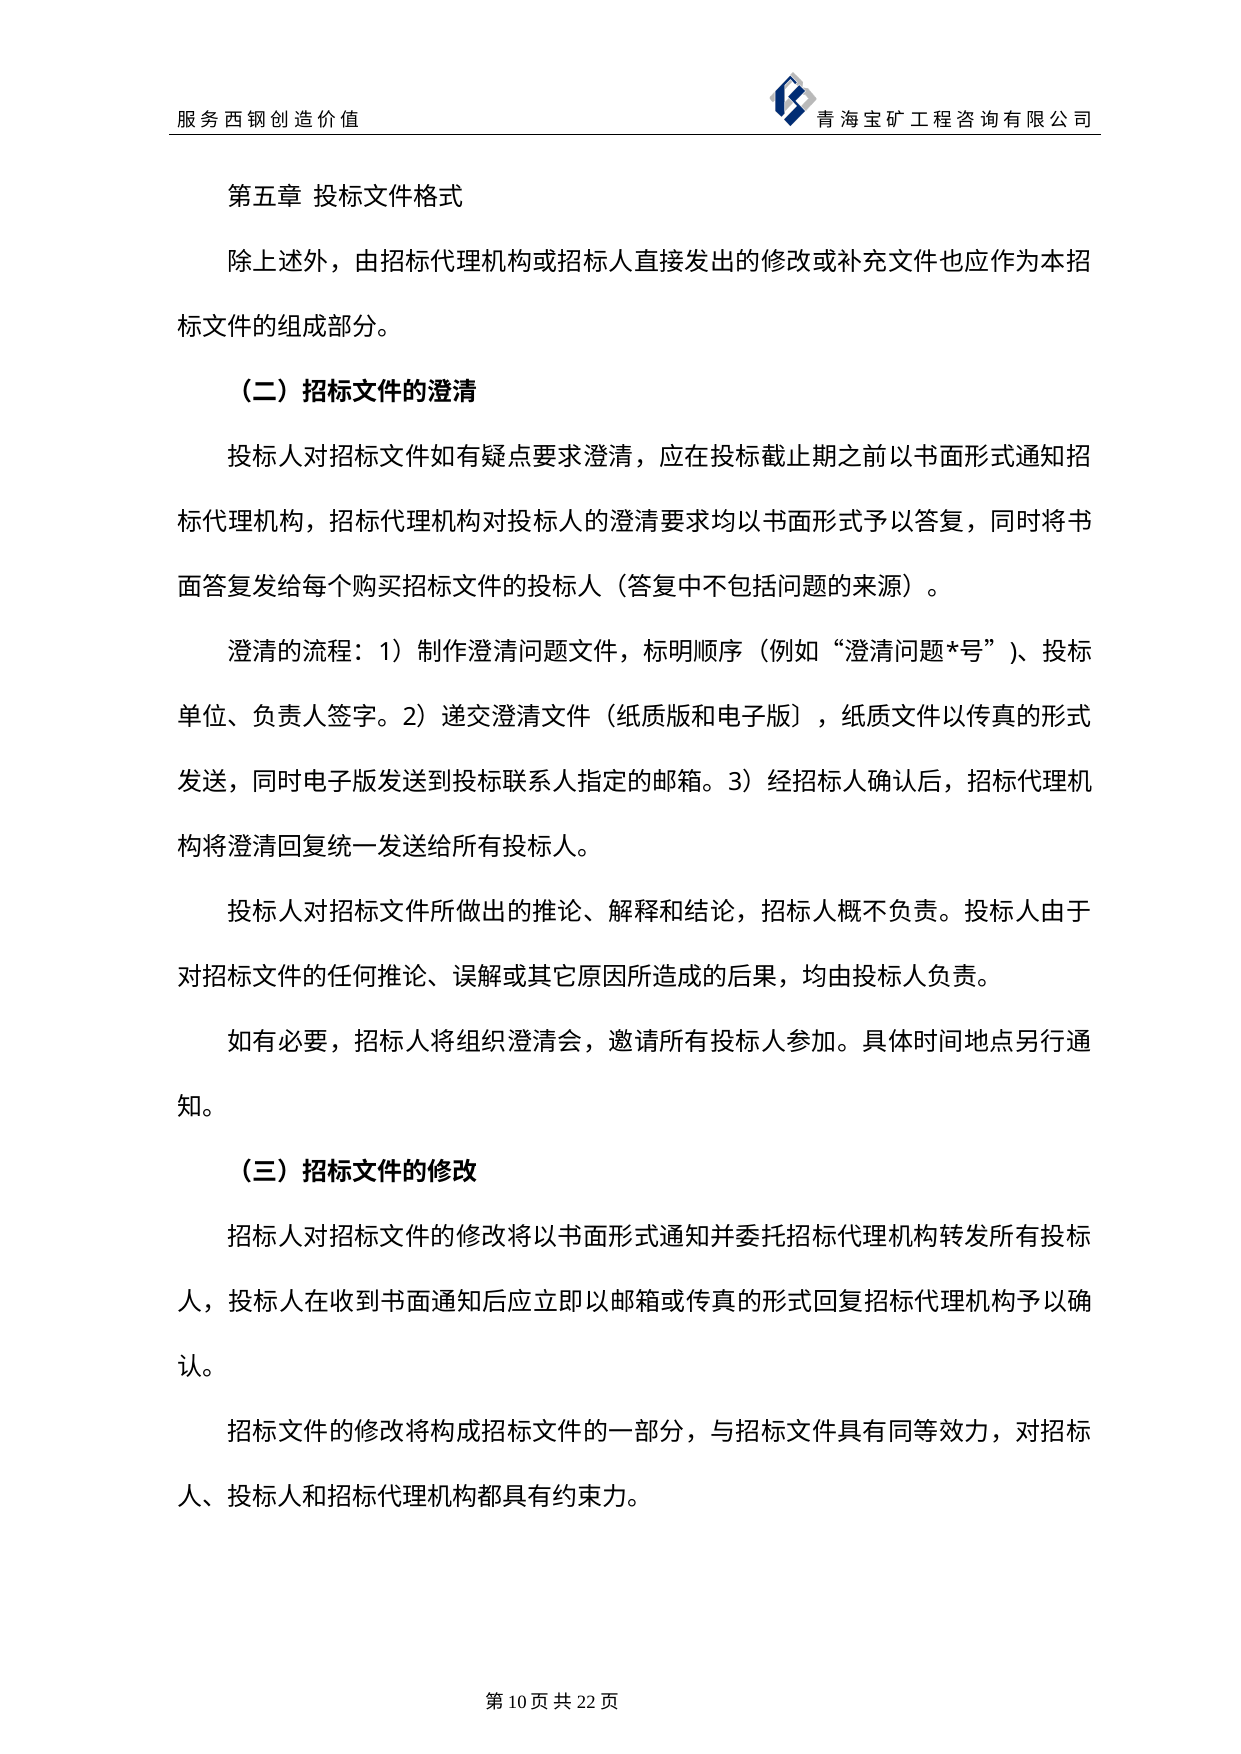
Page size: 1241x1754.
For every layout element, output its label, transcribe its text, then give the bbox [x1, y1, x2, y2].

text 招标人对招标文件的修改将以书面形式通知并委托招标代理机构转发所有投标人，投标人在收到书面通知后应立即以邮箱或传真的形式回复招标代理机构予以确认。 [177, 1202, 1093, 1397]
text （三）招标文件的修改 [177, 1137, 1093, 1202]
text 第五章 投标文件格式 [177, 162, 1093, 227]
text 如有必要，招标人将组织澄清会，邀请所有投标人参加。具体时间地点另行通知。 [177, 1007, 1093, 1137]
text 除上述外，由招标代理机构或招标人直接发出的修改或补充文件也应作为本招标文件的组成部分。 [177, 227, 1093, 357]
picture [769, 72, 817, 127]
text 投标人对招标文件如有疑点要求澄清，应在投标截止期之前以书面形式通知招标代理机构，招标代理机构对投标人的澄清要求均以书面形式予以答复，同时将书面答复发给每个购买招标文件的投标人（答复中不包括问题的来源）。 [177, 422, 1093, 617]
text 澄清的流程：1）制作澄清问题文件，标明顺序（例如“澄清问题*号”)、投标单位、负责人签字。2）递交澄清文件（纸质版和电子版〕，纸质文件以传真的形式发送，同时电子版发送到投标联系人指定的邮箱。3）经招标人确认后，招标代理机构将澄清回复统一发送给所有投标人。 [177, 617, 1093, 877]
text 招标文件的修改将构成招标文件的一部分，与招标文件具有同等效力，对招标人、投标人和招标代理机构都具有约束力。 [177, 1397, 1093, 1527]
text 投标人对招标文件所做出的推论、解释和结论，招标人概不负责。投标人由于对招标文件的任何推论、误解或其它原因所造成的后果，均由投标人负责。 [177, 877, 1093, 1007]
text （二）招标文件的澄清 [177, 357, 1093, 422]
